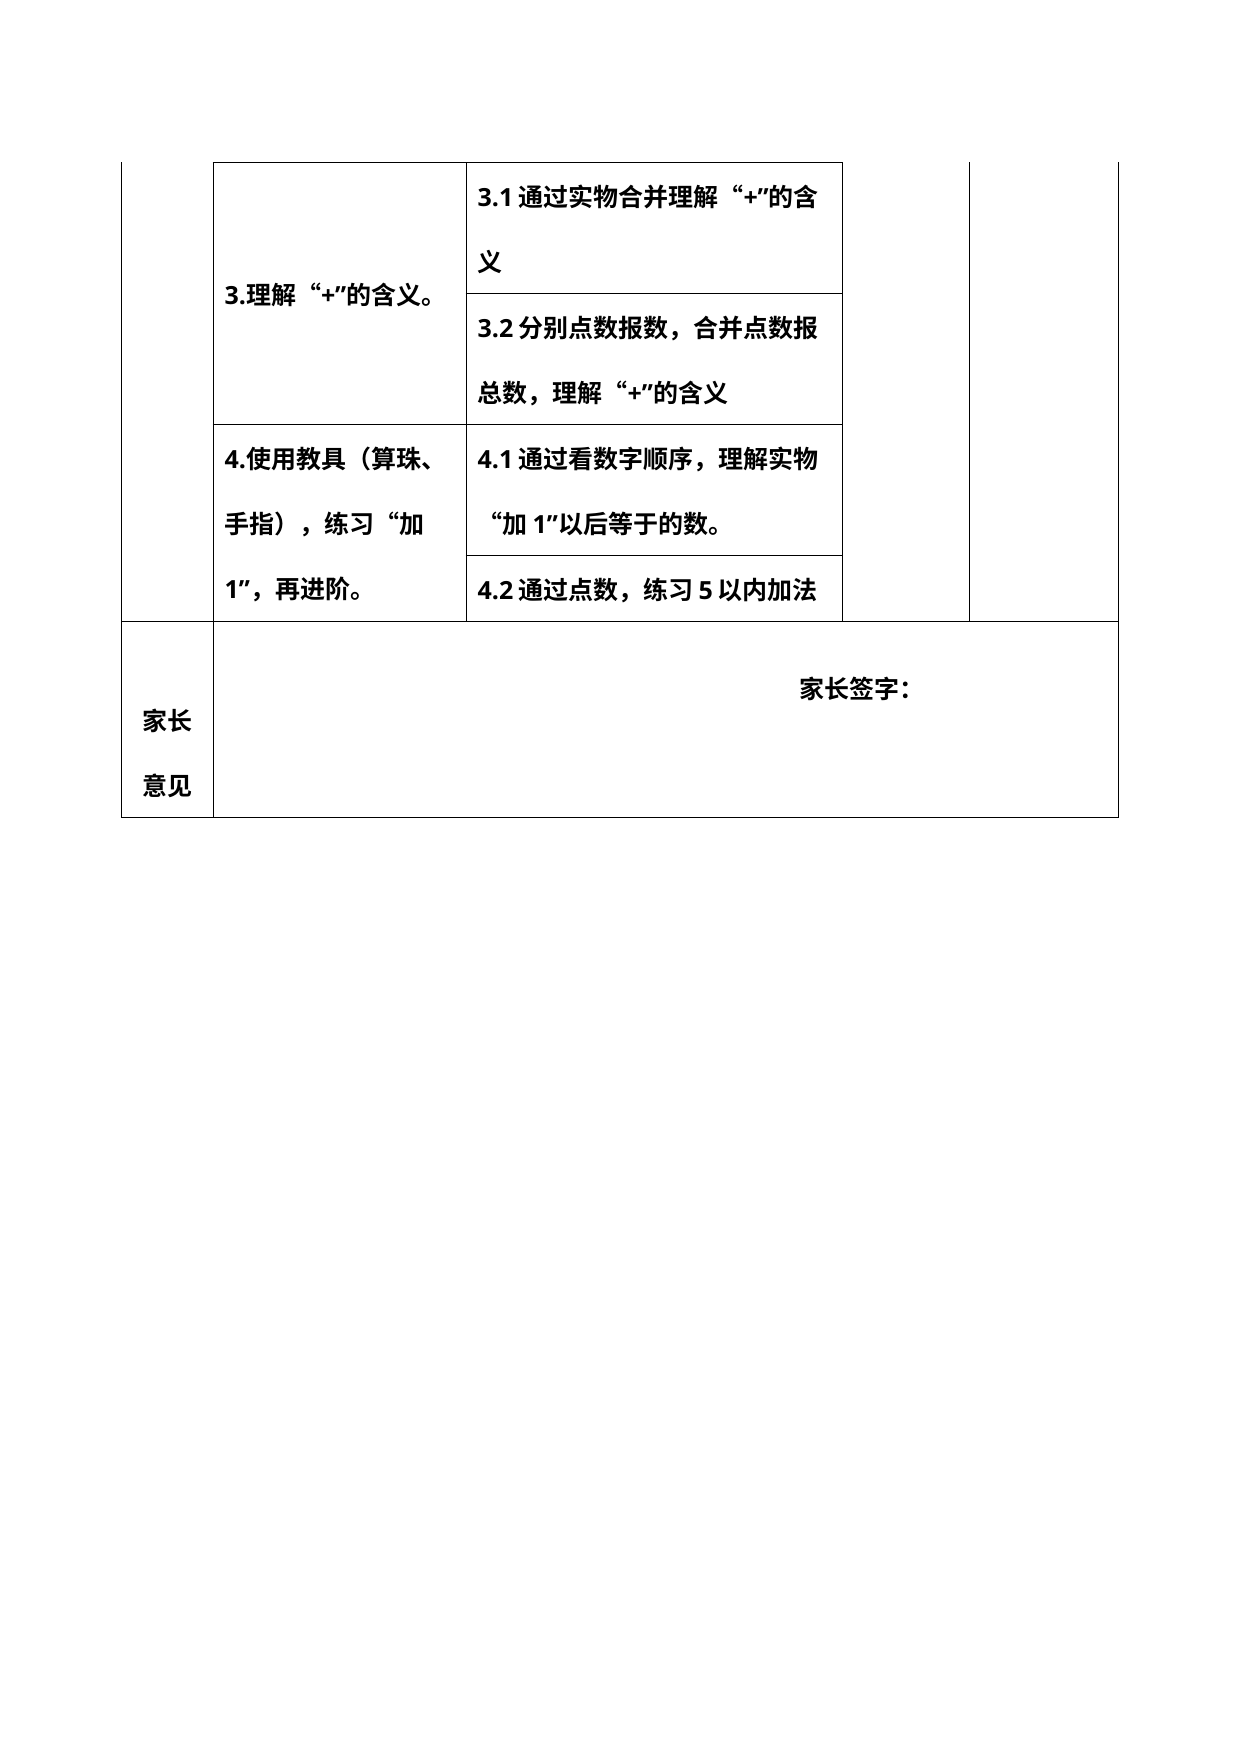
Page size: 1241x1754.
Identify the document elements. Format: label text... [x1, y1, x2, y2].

table_cell 家长意见 [122, 622, 213, 817]
table_cell 3.理解“+”的含义。 [214, 163, 466, 424]
table_cell 家长签字： [214, 622, 1118, 817]
table_cell 3.2分别点数报数，合并点数报总数，理解“+”的含义 [467, 294, 842, 424]
table_cell 3.1通过实物合并理解“+”的含义 [467, 163, 842, 293]
table_cell 4.使用教具（算珠、手指），练习“加1”，再进阶。 [214, 425, 466, 621]
table_cell 4.1通过看数字顺序，理解实物“加1”以后等于的数。 [467, 425, 842, 555]
table_cell 4.2通过点数，练习5以内加法 [467, 556, 842, 621]
